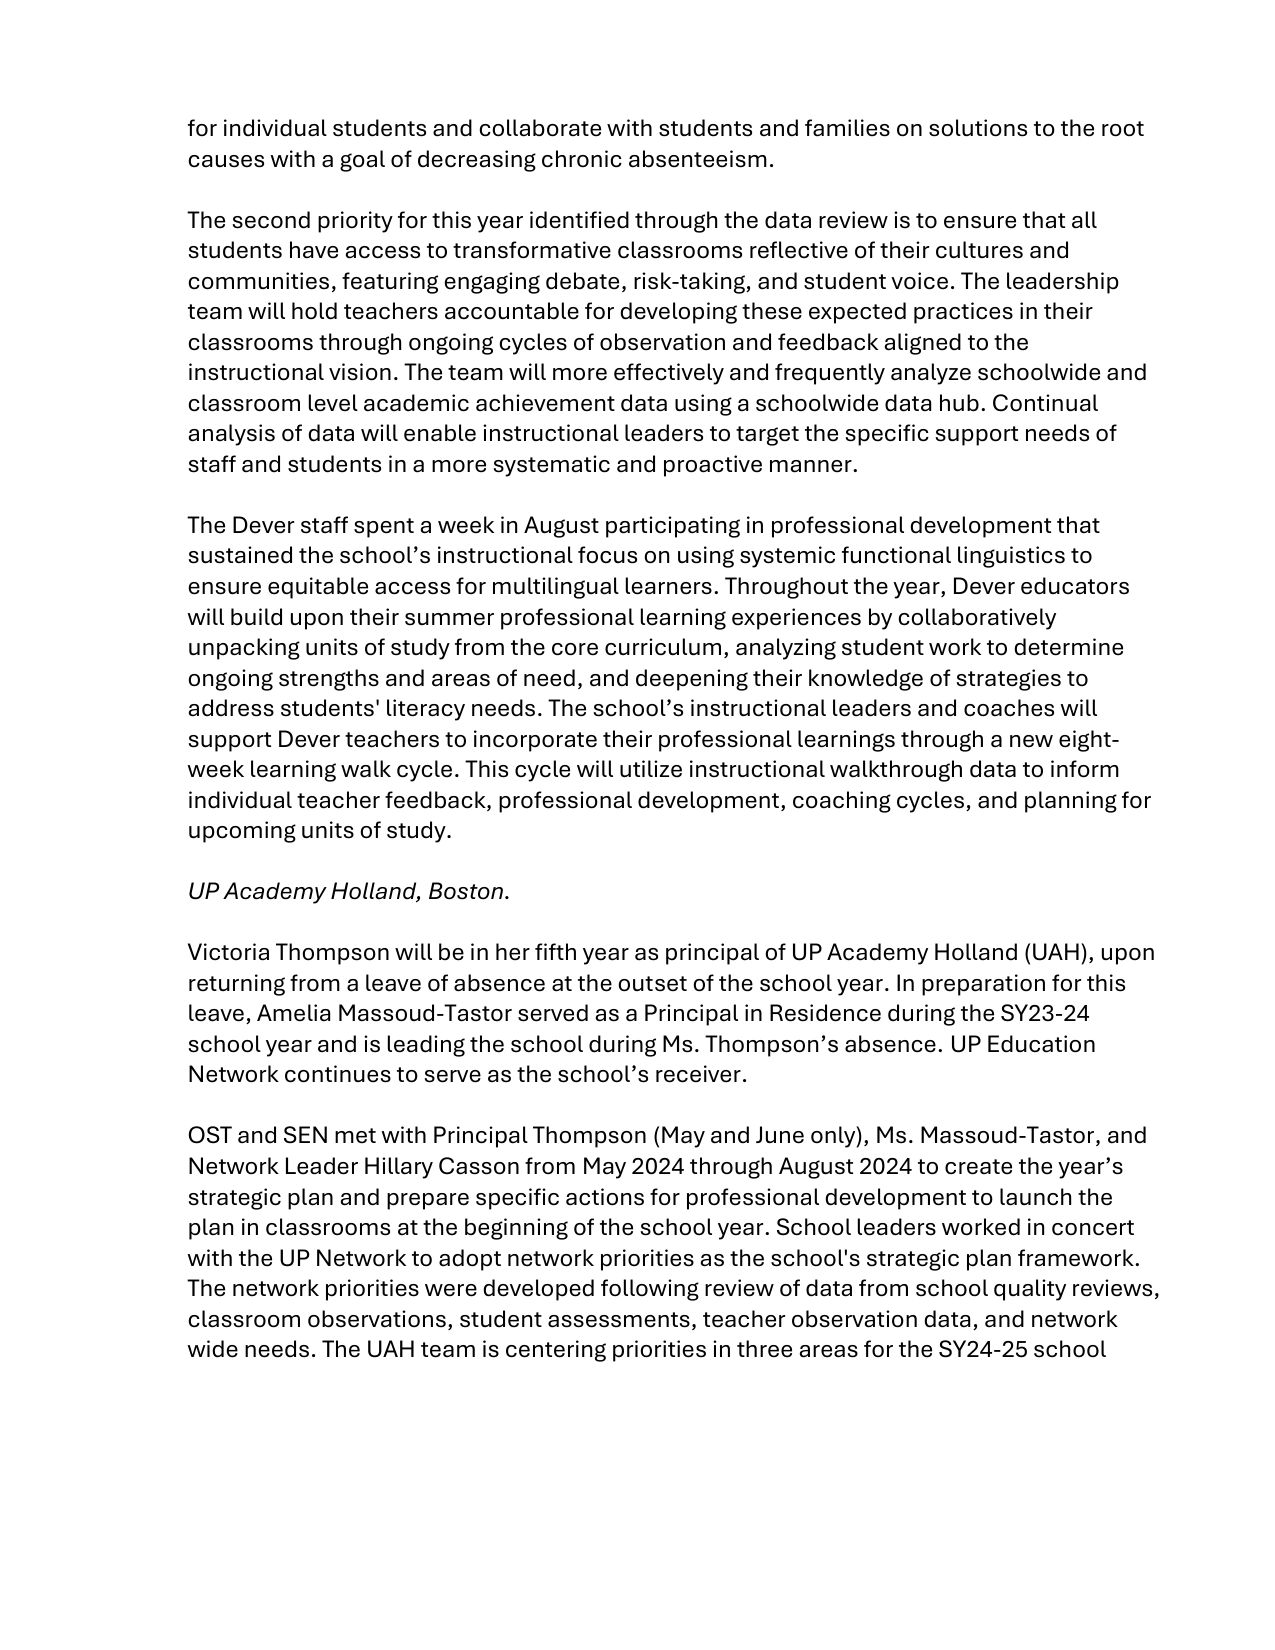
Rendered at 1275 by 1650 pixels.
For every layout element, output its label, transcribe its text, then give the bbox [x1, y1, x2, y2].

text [187, 113, 1162, 174]
text The second priority for this year identified through the data review is to ensure that all students have access to transformative classrooms reflective of their cultures and communities, featuring engaging debate, risk-taking, and student voice. The leadership team will hold teachers accountable for developing these expected practices in their classrooms through ongoing cycles of observation and feedback aligned to the instructional vision. The team will more effectively and frequently analyze schoolwide and classroom level academic achievement data using a schoolwide data hub. Continual analysis of data will enable instructional leaders to target the specific support needs of staff and students in a more systematic and proactive manner. [187, 205, 1162, 479]
text UP Academy Holland, Boston. [187, 876, 1162, 907]
text The Dever staff spent a week in August participating in professional development that sustained the school’s instructional focus on using systemic functional linguistics to ensure equitable access for multilingual learners. Throughout the year, Dever educators will build upon their summer professional learning experiences by collaboratively unpacking units of study from the core curriculum, analyzing student work to determine ongoing strengths and areas of need, and deepening their knowledge of strategies to address students' literacy needs. The school’s instructional leaders and coaches will support Dever teachers to incorporate their professional learnings through a new eight-week learning walk cycle. This cycle will utilize instructional walkthrough data to inform individual teacher feedback, professional development, coaching cycles, and planning for upcoming units of study. [187, 510, 1162, 846]
text Victoria Thompson will be in her fifth year as principal of UP Academy Holland (UAH), upon returning from a leave of absence at the outset of the school year. In preparation for this leave, Amelia Massoud-Tastor served as a Principal in Residence during the SY23-24 school year and is leading the school during Ms. Thompson’s absence. UP Education Network continues to serve as the school’s receiver. [187, 937, 1162, 1090]
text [187, 1120, 1162, 1364]
